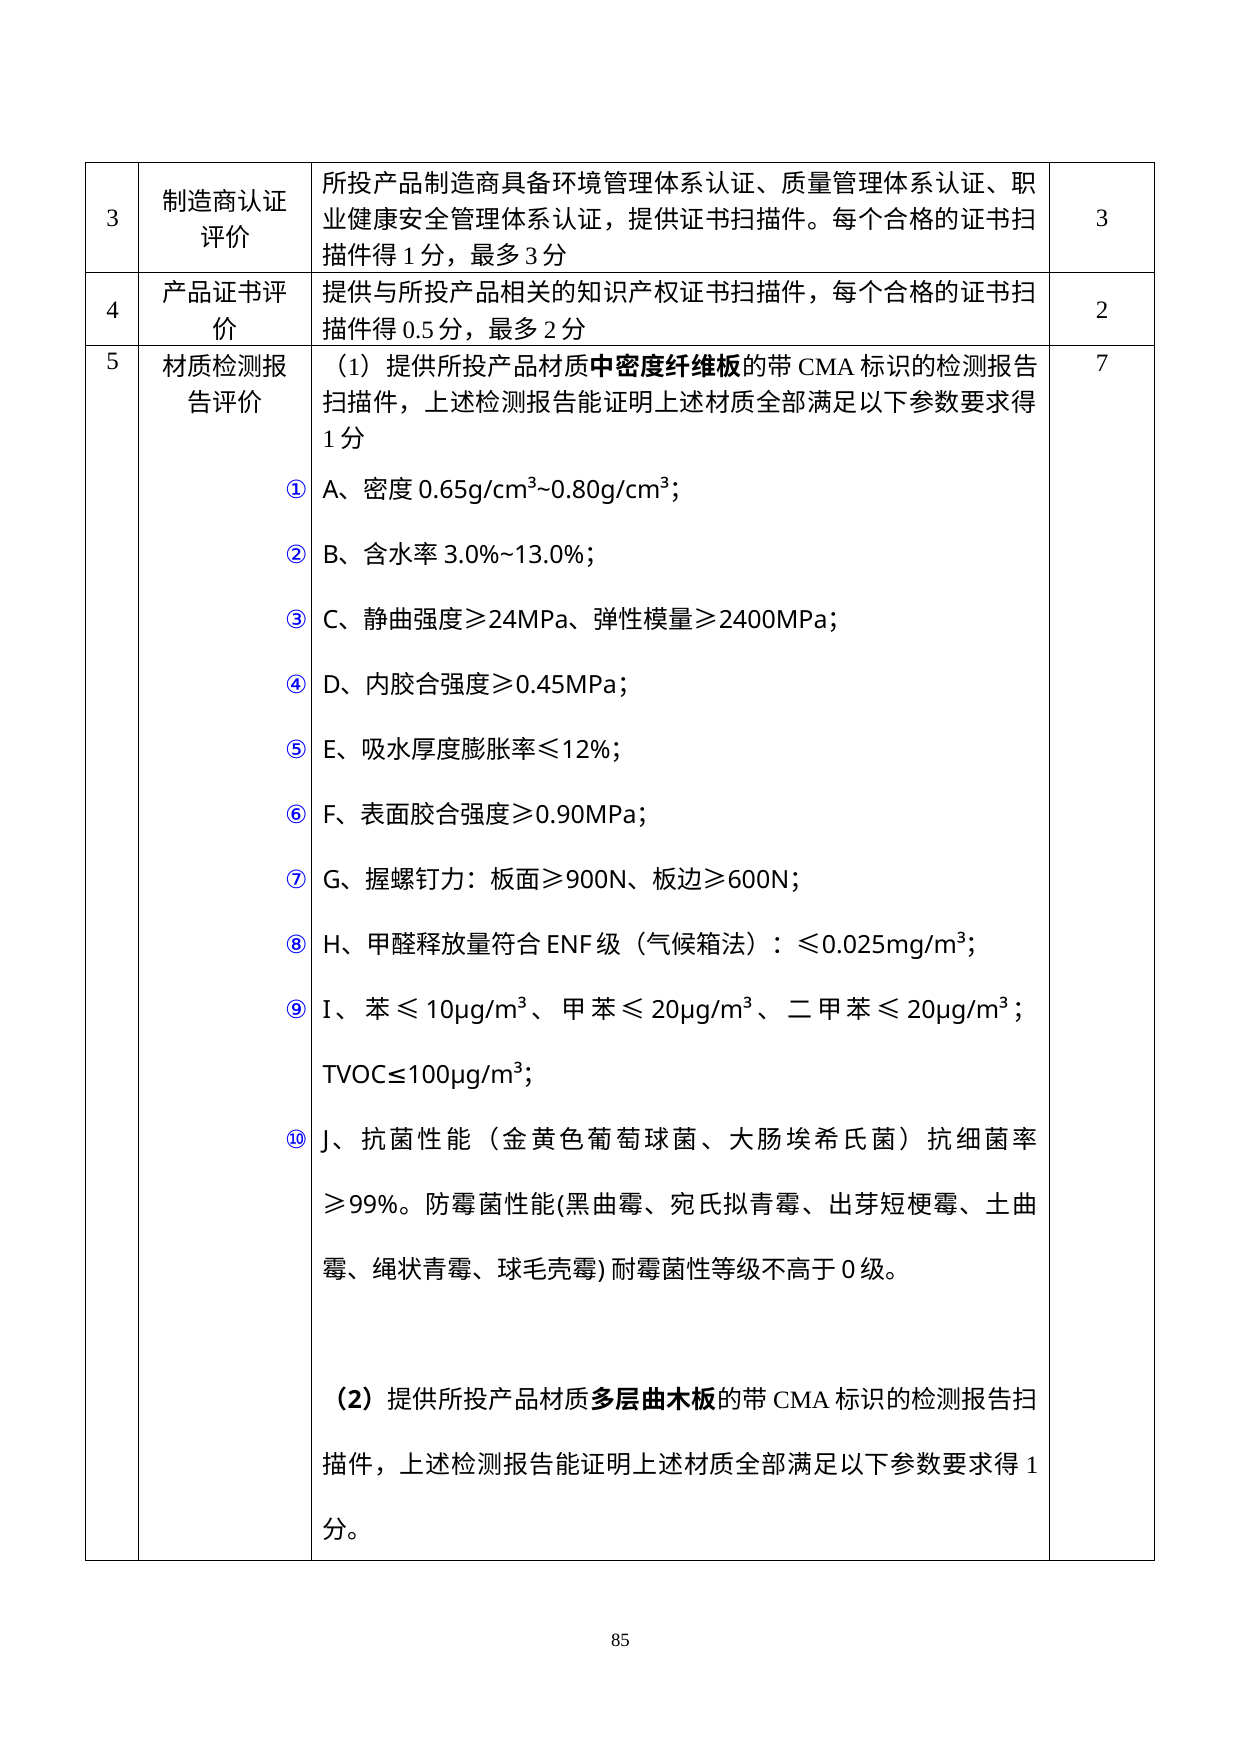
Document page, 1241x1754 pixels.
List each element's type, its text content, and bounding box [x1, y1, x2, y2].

table_cell 提供与所投产品相关的知识产权证书扫描件，每个合格的证书扫描件得0.5分，最多2分 [312, 273, 1049, 345]
table_cell 5 [86, 346, 138, 1560]
table_cell 7 [1050, 346, 1154, 1560]
table_cell 4 [86, 273, 138, 345]
table_cell 产品证书评价 [139, 273, 311, 345]
table_cell 3 [86, 163, 138, 272]
table_cell 材质检测报告评价 [139, 346, 311, 1560]
table_cell 3 [1050, 163, 1154, 272]
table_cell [312, 346, 1049, 1560]
table_cell 所投产品制造商具备环境管理体系认证、质量管理体系认证、职业健康安全管理体系认证，提供证书扫描件。每个合格的证书扫描件得1分，最多3分 [312, 163, 1049, 272]
table_cell 制造商认证评价 [139, 163, 311, 272]
table_cell 2 [1050, 273, 1154, 345]
